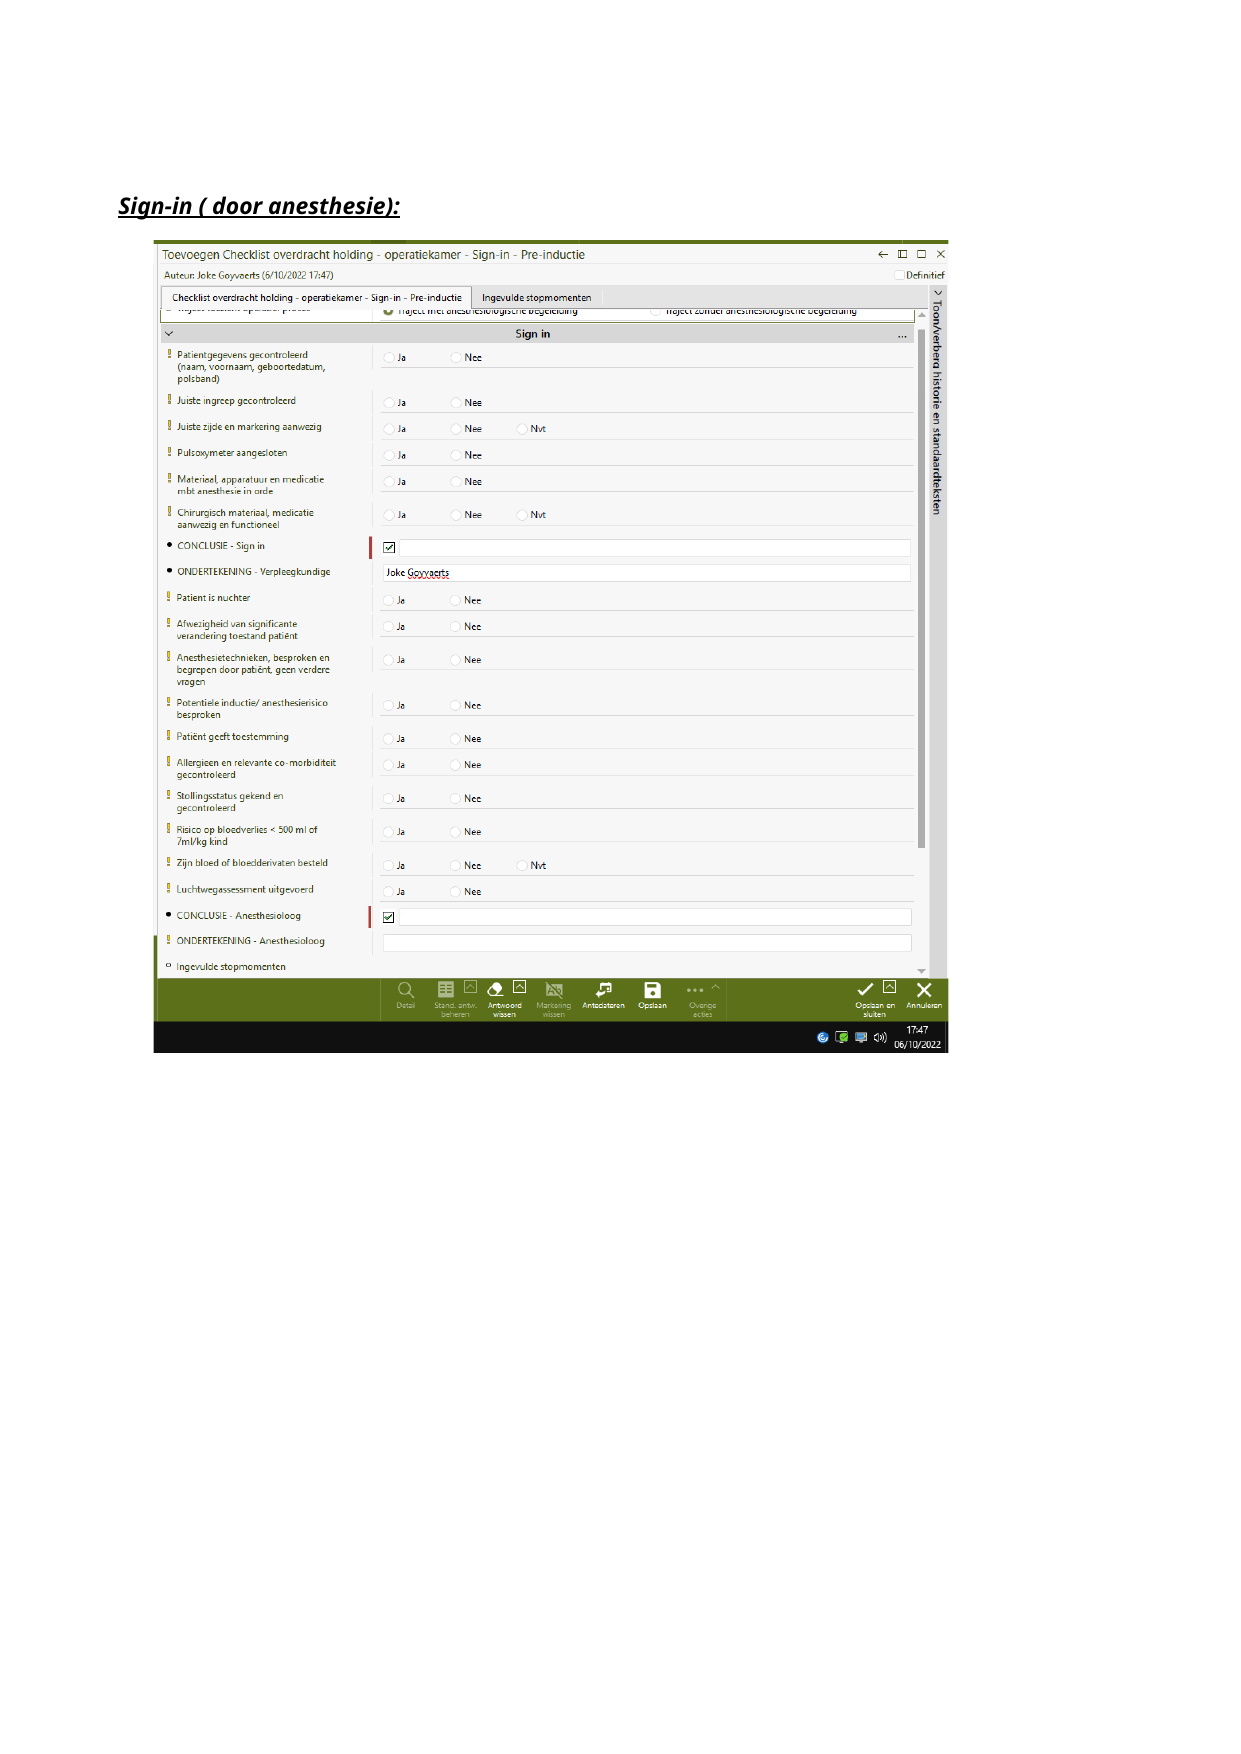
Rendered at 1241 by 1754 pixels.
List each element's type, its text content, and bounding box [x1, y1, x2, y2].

text Sign-in ( door anesthesie): [118, 190, 1092, 221]
picture [153, 240, 949, 1053]
